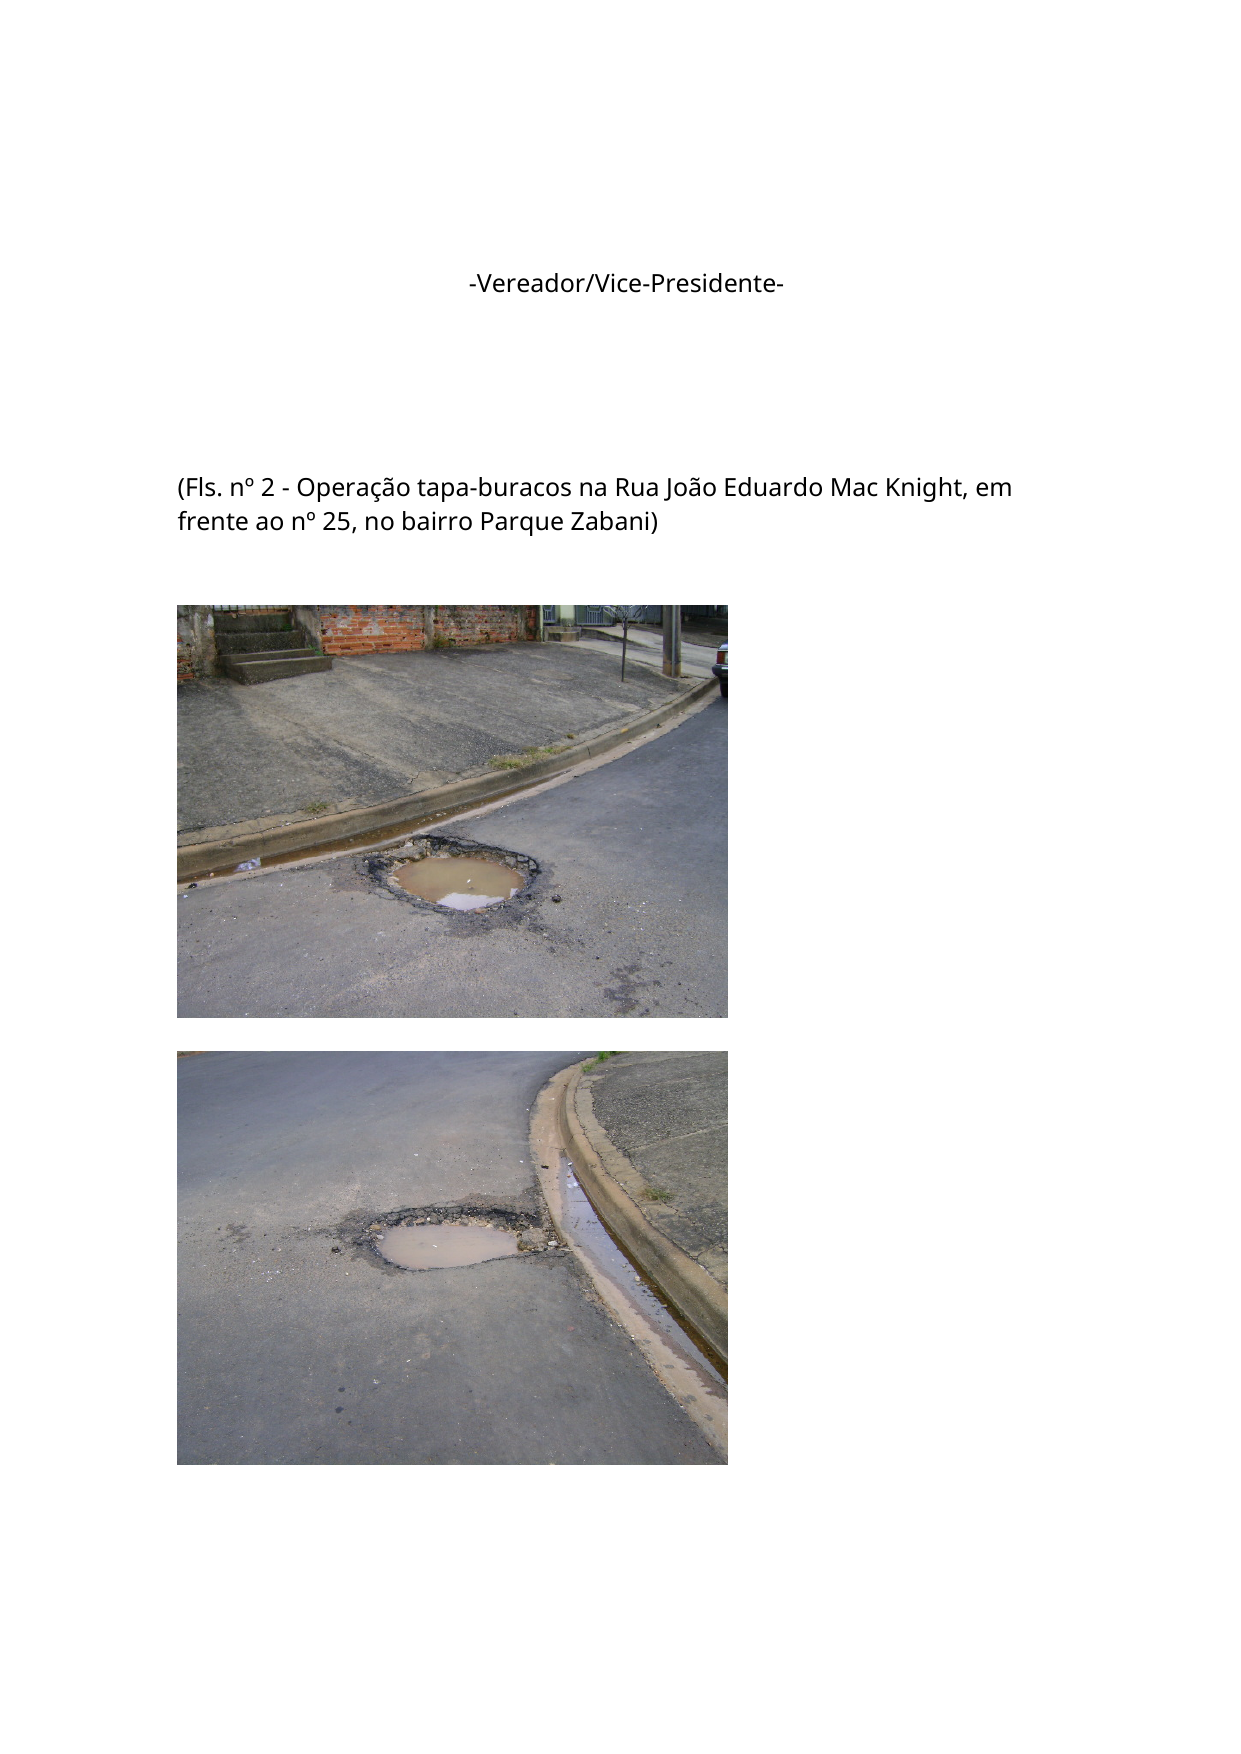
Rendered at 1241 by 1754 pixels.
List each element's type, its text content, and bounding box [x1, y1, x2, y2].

picture [177, 605, 728, 1018]
text (Fls. nº 2 - Operação tapa-buracos na Rua João Eduardo Mac Knight, em frente ao nº 25, no bairro Parque Zabani) [177, 469, 1063, 537]
text -Vereador/Vice-Presidente- [177, 266, 1063, 300]
picture [177, 1051, 728, 1465]
